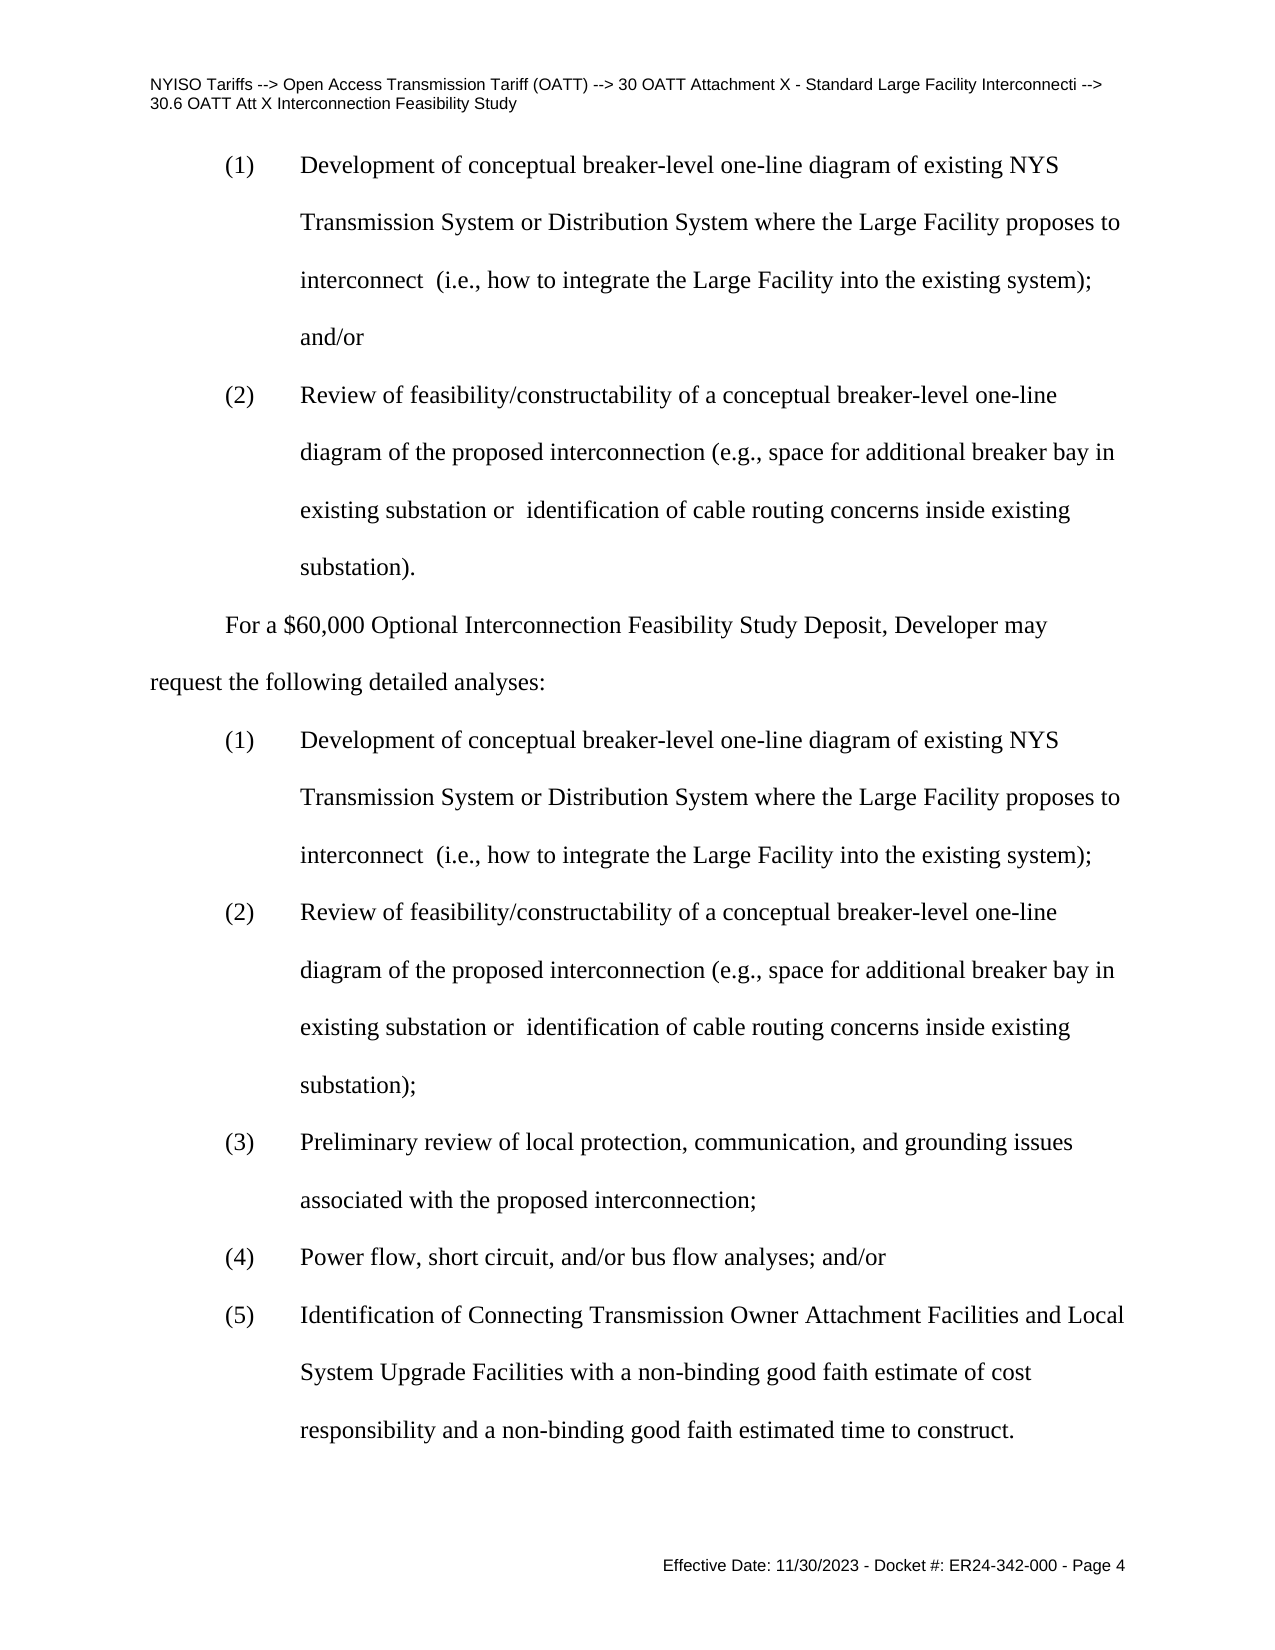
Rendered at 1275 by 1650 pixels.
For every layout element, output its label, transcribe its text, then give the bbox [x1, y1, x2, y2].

text (3) Preliminary review of local protection, communication, and grounding issues associated with the proposed interconnection; [225, 1127, 1125, 1214]
text (2) Review of feasibility/constructability of a conceptual breaker-level one-line diagram of the proposed interconnection (e.g., space for additional breaker bay in existing substation or identification of cable routing concerns inside existing substation). [225, 380, 1125, 581]
text (1) Development of conceptual breaker-level one-line diagram of existing NYS Transmission System or Distribution System where the Large Facility proposes to interconnect (i.e., how to integrate the Large Facility into the existing system); and/or [225, 150, 1125, 351]
text (5) Identification of Connecting Transmission Owner Attachment Facilities and Local System Upgrade Facilities with a non-binding good faith estimate of cost responsibility and a non-binding good faith estimated time to construct. [225, 1300, 1125, 1444]
text (1) Development of conceptual breaker-level one-line diagram of existing NYS Transmission System or Distribution System where the Large Facility proposes to interconnect (i.e., how to integrate the Large Facility into the existing system); [225, 725, 1125, 869]
text For a $60,000 Optional Interconnection Feasibility Study Deposit, Developer may request the following detailed analyses: [150, 610, 1125, 696]
text (4) Power flow, short circuit, and/or bus flow analyses; and/or [225, 1242, 1125, 1271]
text (2) Review of feasibility/constructability of a conceptual breaker-level one-line diagram of the proposed interconnection (e.g., space for additional breaker bay in existing substation or identification of cable routing concerns inside existing substation); [225, 897, 1125, 1099]
